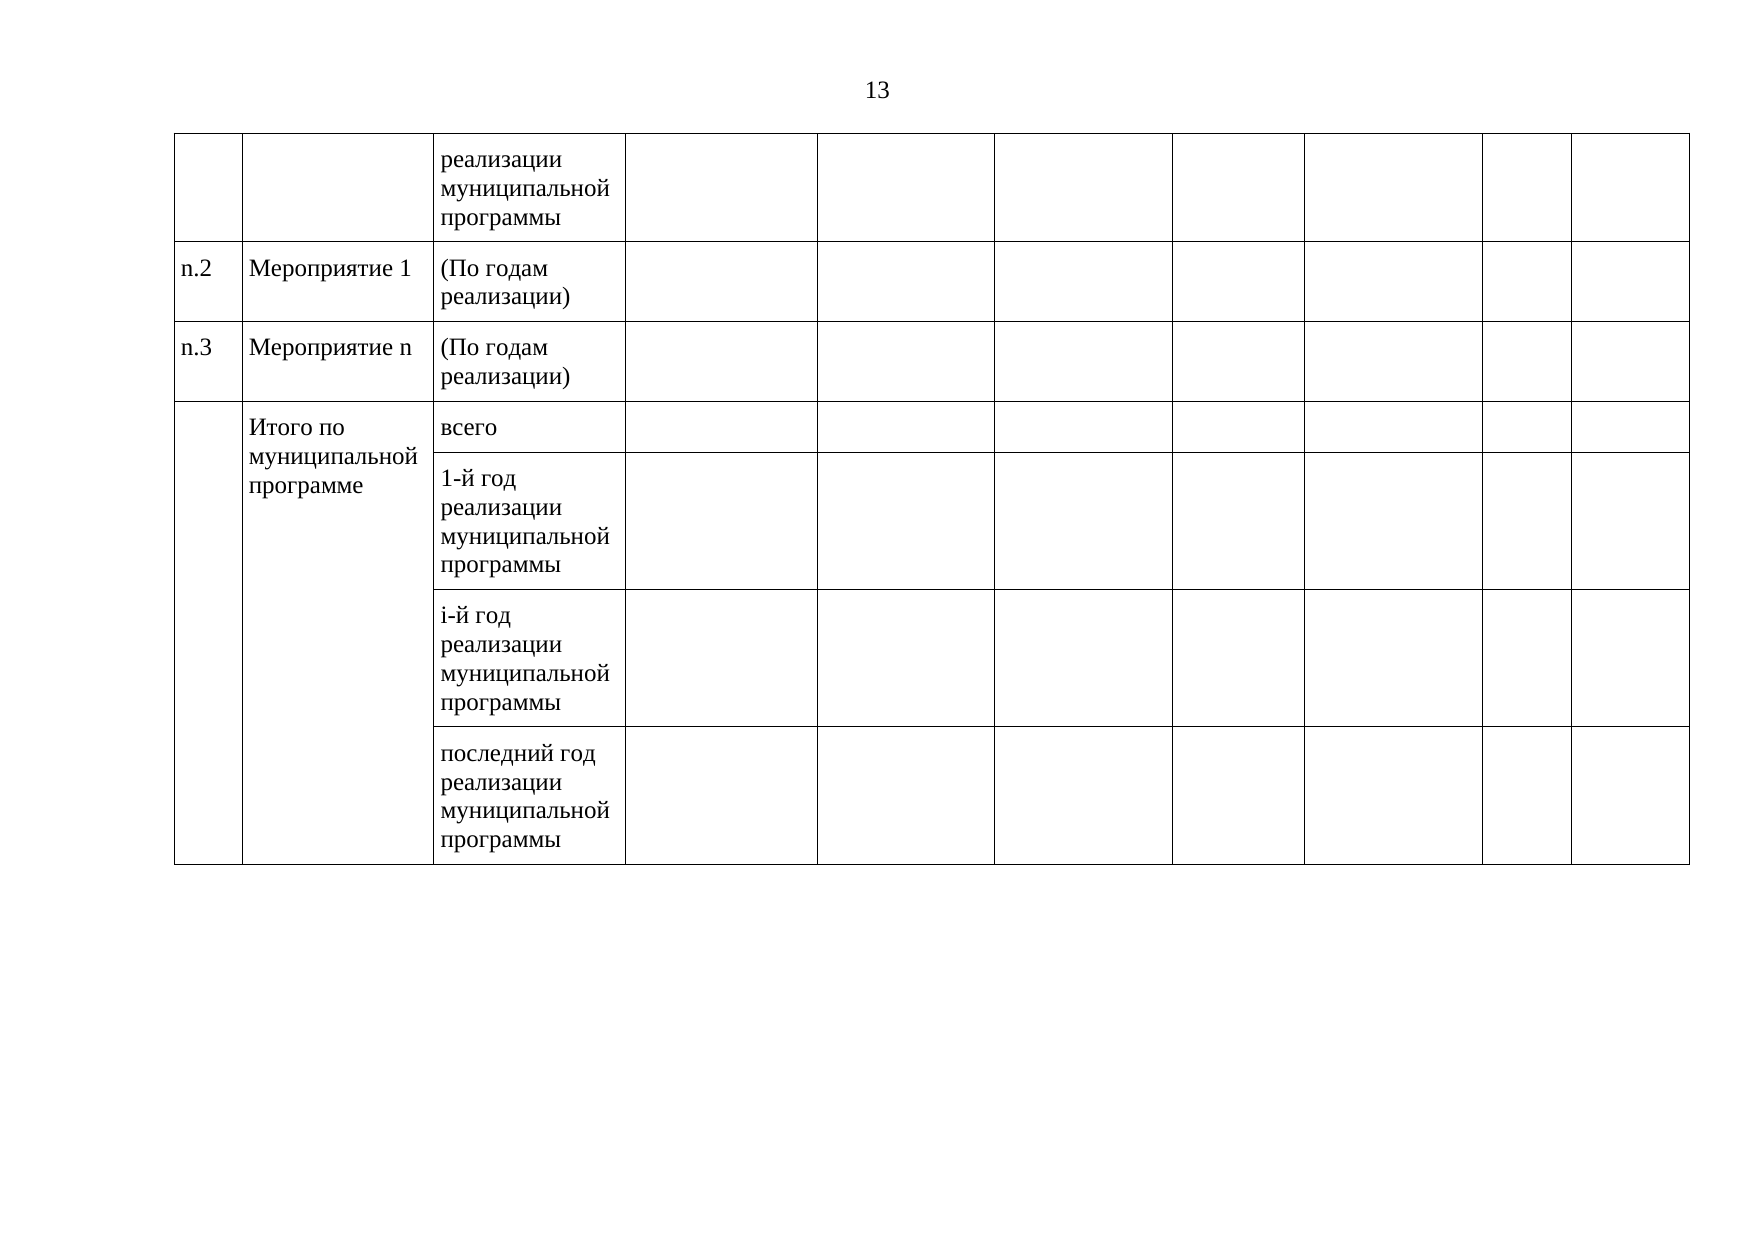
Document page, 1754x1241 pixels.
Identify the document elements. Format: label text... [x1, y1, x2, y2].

table_cell [818, 134, 994, 241]
table_cell [995, 590, 1172, 726]
table_cell [1572, 322, 1689, 401]
table_cell (По годам реализации) [434, 322, 625, 401]
table_cell Мероприятие n [243, 322, 433, 401]
table_cell [1483, 727, 1571, 863]
table_cell [1483, 322, 1571, 401]
table_cell [1173, 727, 1304, 863]
table_cell [1483, 134, 1571, 241]
table_cell [1483, 590, 1571, 726]
table_cell [995, 242, 1172, 321]
table_cell [1173, 134, 1304, 241]
table_cell i-й год реализации муниципальной программы [434, 590, 625, 726]
table_cell [995, 322, 1172, 401]
table_cell [626, 322, 817, 401]
table_cell Итого по муниципальной программе [243, 402, 433, 589]
table_cell последний год реализации муниципальной программы [434, 727, 625, 863]
table_cell [626, 134, 817, 241]
table_cell 1-й год реализации муниципальной программы [434, 453, 625, 589]
table_cell [818, 402, 994, 452]
table_cell [626, 590, 817, 726]
table_cell [1173, 322, 1304, 401]
table_cell [1305, 590, 1482, 726]
table_cell [1305, 242, 1482, 321]
table_cell [1572, 134, 1689, 241]
table_cell [626, 727, 817, 863]
table_cell [818, 727, 994, 863]
table_cell [995, 134, 1172, 241]
table_cell [626, 402, 817, 452]
table_cell n.3 [175, 322, 242, 401]
table_cell [1305, 322, 1482, 401]
table_cell [1572, 453, 1689, 589]
table_cell [1483, 242, 1571, 321]
table_cell [1305, 402, 1482, 452]
table_cell [818, 322, 994, 401]
table_cell [175, 590, 242, 863]
table_cell [1305, 134, 1482, 241]
table_cell [1173, 590, 1304, 726]
table_cell Мероприятие 1 [243, 242, 433, 321]
table_cell [1483, 402, 1571, 452]
table_cell [243, 590, 433, 863]
table_cell (По годам реализации) [434, 242, 625, 321]
table_cell [1305, 453, 1482, 589]
table_cell [995, 727, 1172, 863]
table_cell [175, 402, 242, 589]
table_cell [818, 590, 994, 726]
table_cell [995, 453, 1172, 589]
table_cell [1572, 727, 1689, 863]
table_cell [1483, 453, 1571, 589]
table_cell всего [434, 402, 625, 452]
table_cell [1572, 402, 1689, 452]
table_cell n.2 [175, 242, 242, 321]
table_cell [1572, 242, 1689, 321]
table_cell [626, 453, 817, 589]
table_cell [1173, 242, 1304, 321]
table_cell [995, 402, 1172, 452]
table_cell [1173, 402, 1304, 452]
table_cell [434, 134, 625, 241]
table_cell [818, 453, 994, 589]
table_cell [626, 242, 817, 321]
table_cell [1173, 453, 1304, 589]
table_cell [818, 242, 994, 321]
table_cell [1572, 590, 1689, 726]
table_cell [1305, 727, 1482, 863]
